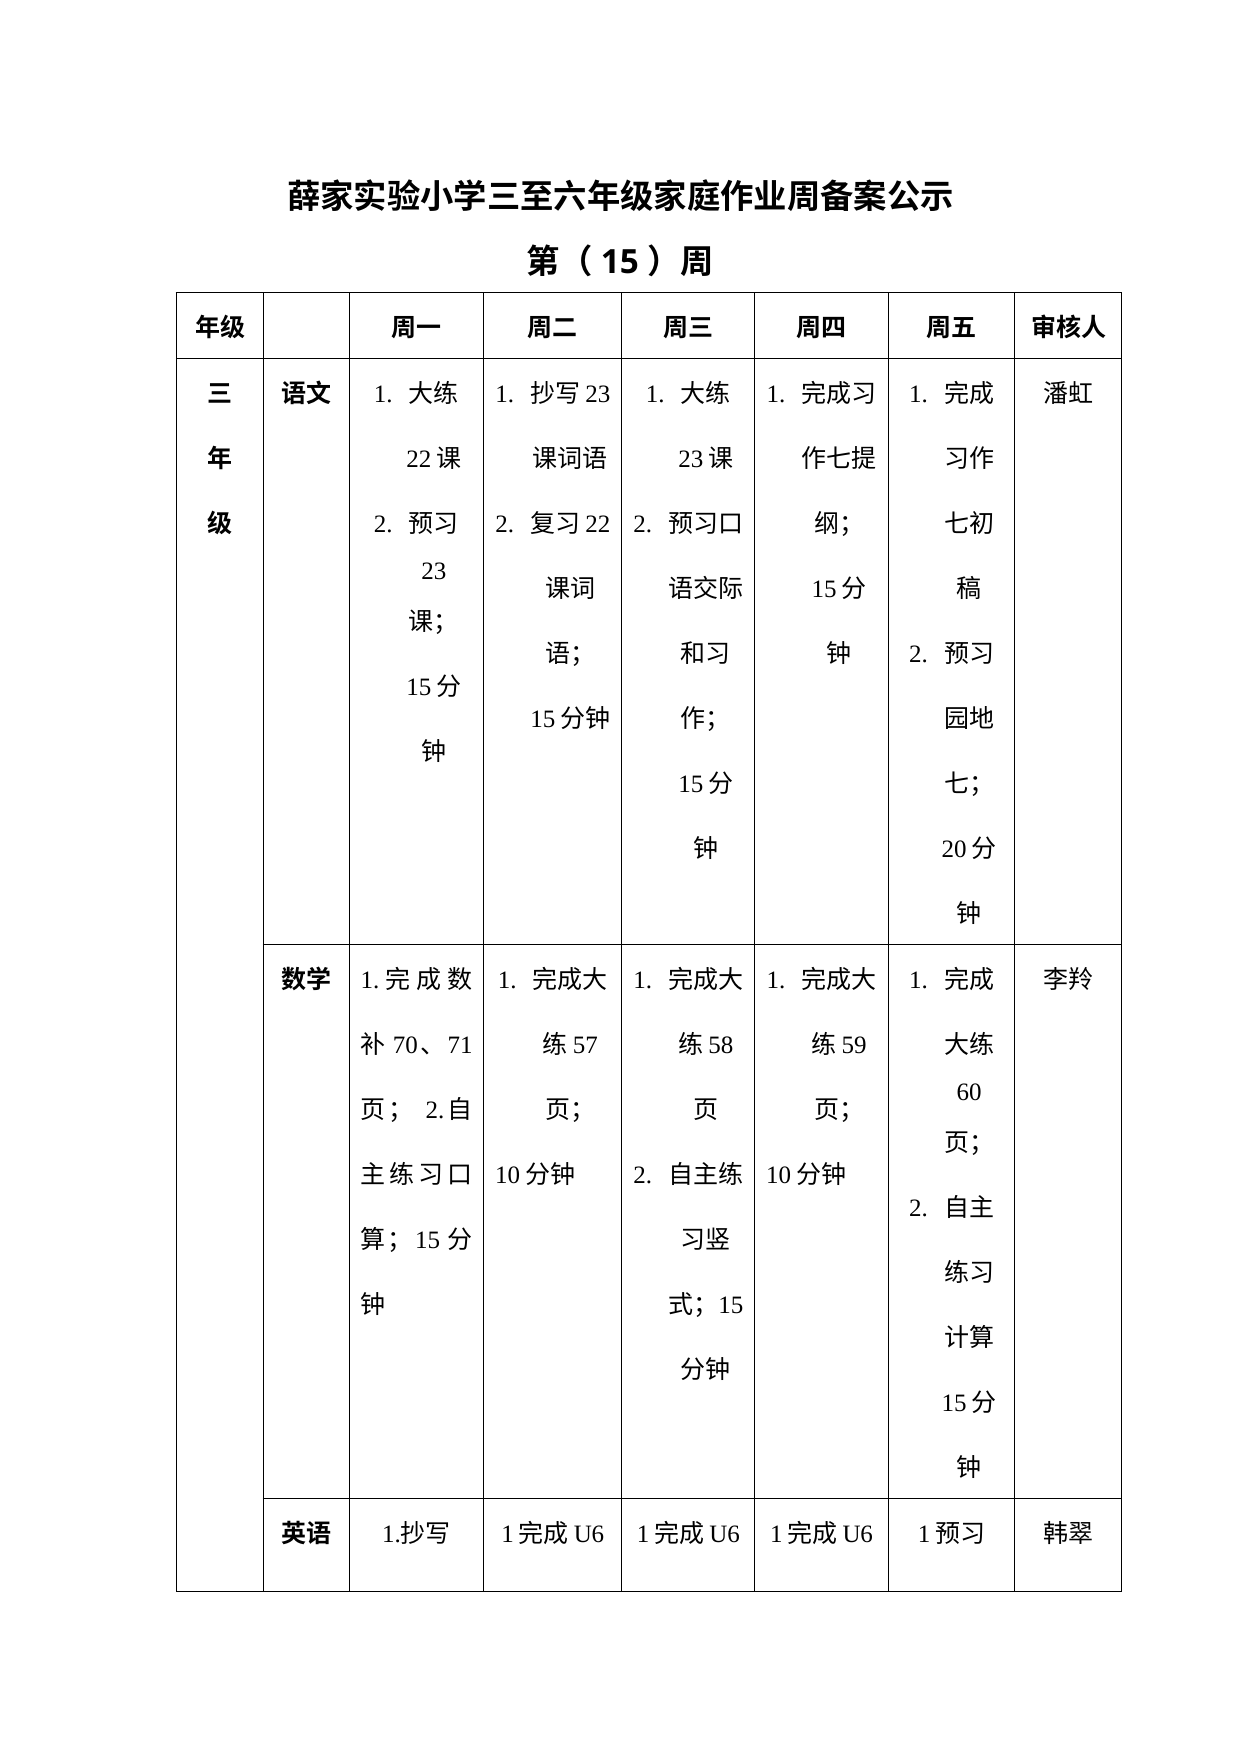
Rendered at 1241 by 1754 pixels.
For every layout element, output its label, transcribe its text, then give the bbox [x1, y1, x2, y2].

table_header 周二 [484, 293, 621, 358]
table_cell 抄写23课词语 复习22课词语； 15分钟 [484, 359, 621, 944]
table_cell 李羚 [1015, 945, 1121, 1498]
table_cell 完成大练57页； 10分钟 [484, 945, 621, 1498]
table_cell 完成习作七初稿 预习园地七； 20分钟 [889, 359, 1014, 944]
table_header [264, 293, 349, 358]
table_header 周一 [350, 293, 483, 358]
table_header 审核人 [1015, 293, 1121, 358]
table_cell 英语 [264, 1499, 349, 1591]
table_cell 潘虹 [1015, 359, 1121, 944]
table_cell 完成大练60页； 自主练习计算 15分钟 [889, 945, 1014, 1498]
table_header 周四 [755, 293, 888, 358]
table_cell 大练23课 预习口语交际和习作； 15分钟 [622, 359, 754, 944]
table_cell 完成大练58页 自主练习竖式；15分钟 [622, 945, 754, 1498]
table_header 周五 [889, 293, 1014, 358]
table_cell 语文 [264, 359, 349, 944]
table_cell 完成大练59页； 10分钟 [755, 945, 888, 1498]
table_header 年级 [177, 293, 263, 358]
text 第（ 15 ）周 [187, 227, 1053, 292]
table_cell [350, 1499, 483, 1591]
text 薛家实验小学三至六年级家庭作业周备案公示 [187, 162, 1053, 227]
table_cell 完成习作七提纲； 15分钟 [755, 359, 888, 944]
table_cell 韩翠 [1015, 1499, 1121, 1591]
table_cell 1.完成数补70、71页； 2.自主练习口算；15分钟 [350, 945, 483, 1498]
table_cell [755, 1499, 888, 1591]
table_cell 三 年 级 [177, 359, 263, 1591]
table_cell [889, 1499, 1014, 1591]
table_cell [484, 1499, 621, 1591]
table_header 周三 [622, 293, 754, 358]
table_cell 大练22课 预习23课； 15分钟 [350, 359, 483, 944]
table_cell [622, 1499, 754, 1591]
table_cell 数学 [264, 945, 349, 1498]
